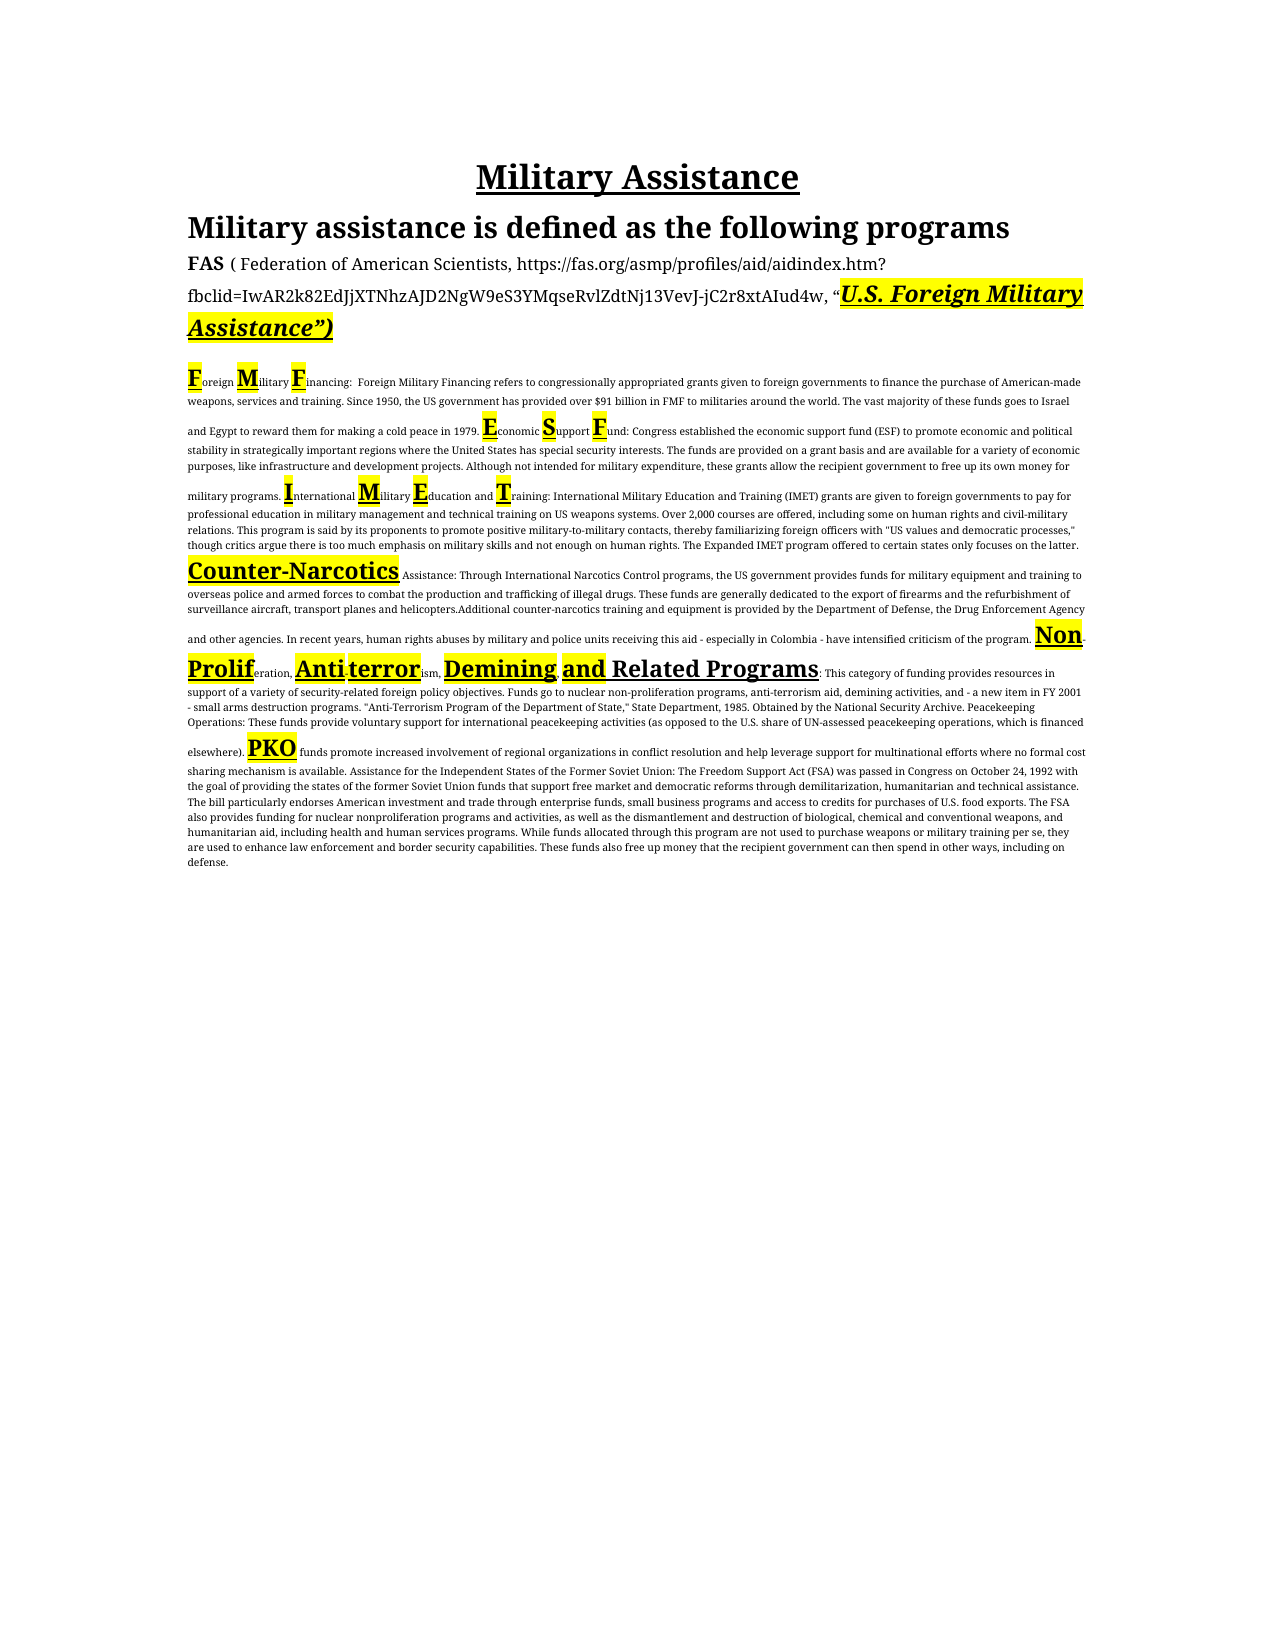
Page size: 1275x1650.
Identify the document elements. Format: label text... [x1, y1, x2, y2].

subtitle Military Assistance [187, 154, 1087, 199]
text FAS ( Federation of American Scientists, https://fas.org/asmp/profiles/aid/aidindex.htm?fbclid=IwAR2k82EdJjXTNhzAJD2NgW9eS3YMqseRvlZdtNj13VevJ-jC2r8xtAIud4w, “U.S. Foreign Military Assistance”) [187, 250, 1087, 343]
text Foreign Military Financing: Foreign Military Financing refers to congressionally appropriated grants given to foreign governments to finance the purchase of American-made weapons, services and training. Since 1950, the US government has provided over $91 billion in FMF to militaries around the world. The vast majority of these funds goes to Israel and Egypt to reward them for making a cold peace in 1979. Economic Support Fund: Congress established the economic support fund (ESF) to promote economic and political stability in strategically important regions where the United States has special security interests. The funds are provided on a grant basis and are available for a variety of economic purposes, like infrastructure and development projects. Although not intended for military expenditure, these grants allow the recipient government to free up its own money for military programs. International Military Education and Training: International Military Education and Training (IMET) grants are given to foreign governments to pay for professional education in military management and technical training on US weapons systems. Over 2,000 courses are offered, including some on human rights and civil-military relations. This program is said by its proponents to promote positive military-to-military contacts, thereby familiarizing foreign officers with "US values and democratic processes," though critics argue there is too much emphasis on military skills and not enough on human rights. The Expanded IMET program offered to certain states only focuses on the latter. Counter-Narcotics Assistance: Through International Narcotics Control programs, the US government provides funds for military equipment and training to overseas police and armed forces to combat the production and trafficking of illegal drugs. These funds are generally dedicated to the export of firearms and the refurbishment of surveillance aircraft, transport planes and helicopters.Additional counter-narcotics training and equipment is provided by the Department of Defense, the Drug Enforcement Agency and other agencies. In recent years, human rights abuses by military and police units receiving this aid - especially in Colombia - have intensified criticism of the program. Non-Proliferation, Anti-terrorism, Demining, and Related Programs: This category of funding provides resources in support of a variety of security-related foreign policy objectives. Funds go to nuclear non-proliferation programs, anti-terrorism aid, demining activities, and - a new item in FY 2001 - small arms destruction programs. "Anti-Terrorism Program of the Department of State," State Department, 1985. Obtained by the National Security Archive. Peacekeeping Operations: These funds provide voluntary support for international peacekeeping activities (as opposed to the U.S. share of UN-assessed peacekeeping operations, which is financed elsewhere). PKO funds promote increased involvement of regional organizations in conflict resolution and help leverage support for multinational efforts where no formal cost sharing mechanism is available. Assistance for the Independent States of the Former Soviet Union: The Freedom Support Act (FSA) was passed in Congress on October 24, 1992 with the goal of providing the states of the former Soviet Union funds that support free market and democratic reforms through demilitarization, humanitarian and technical assistance. The bill particularly endorses American investment and trade through enterprise funds, small business programs and access to credits for purchases of U.S. food exports. The FSA also provides funding for nuclear nonproliferation programs and activities, as well as the dismantlement and destruction of biological, chemical and conventional weapons, and humanitarian aid, including health and human services programs. While funds allocated through this program are not used to purchase weapons or military training per se, they are used to enhance law enforcement and border security capabilities. These funds also free up money that the recipient government can then spend in other ways, including on defense. [187, 362, 1087, 870]
subtitle Military assistance is defined as the following programs [187, 207, 1087, 247]
